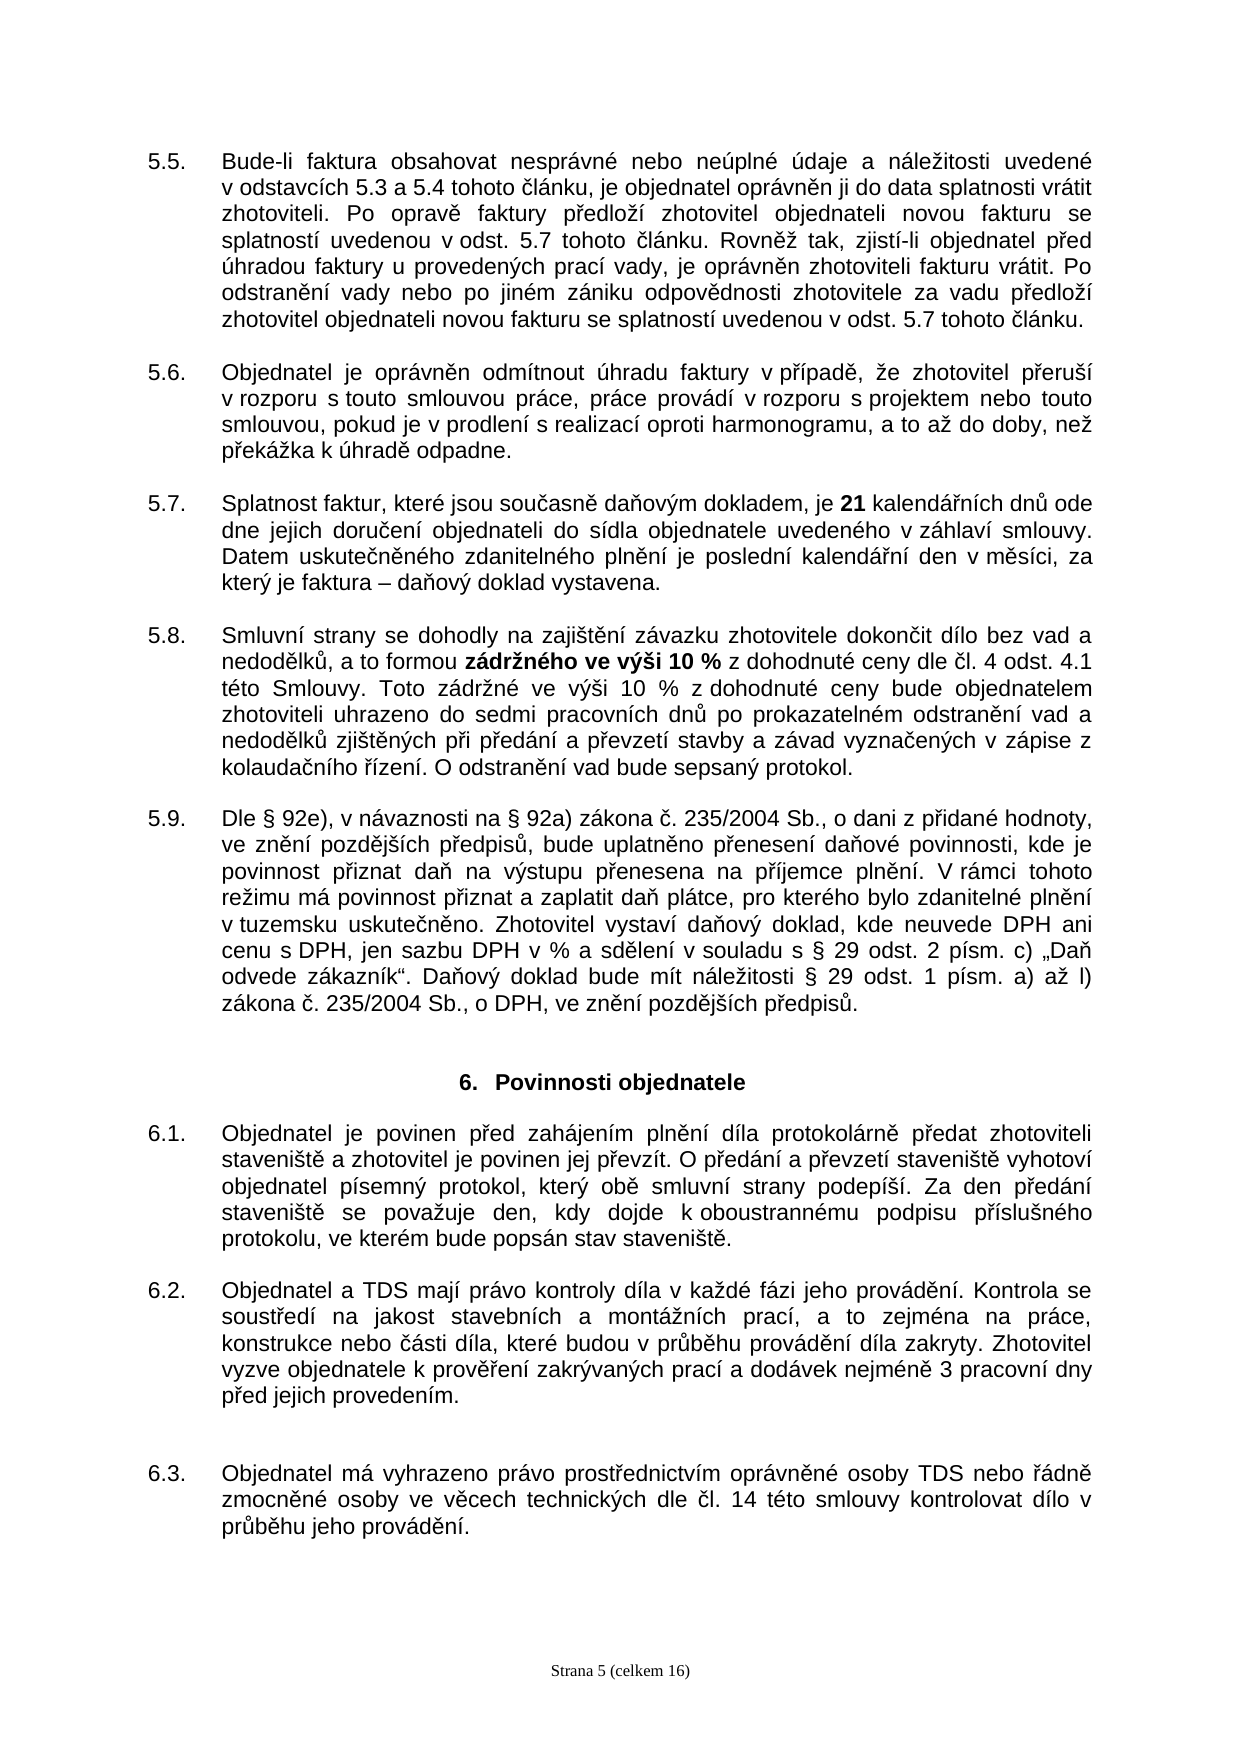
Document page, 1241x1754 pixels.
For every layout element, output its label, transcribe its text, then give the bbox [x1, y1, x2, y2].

list Objednatel je povinen před zahájením plnění díla protokolárně předat zhotoviteli staveniště a zhotovitel je povinen jej převzít. O předání a převzetí staveniště vyhotoví objednatel písemný protokol, který obě smluvní strany podepíší. Za den předání staveniště se považuje den, kdy dojde k oboustrannému podpisu příslušného protokolu, ve kterém bude popsán stav staveniště. [148, 1120, 1093, 1252]
list Objednatel je oprávněn odmítnout úhradu faktury v případě, že zhotovitel přeruší v rozporu s touto smlouvou práce, práce provádí v rozporu s projektem nebo touto smlouvou, pokud je v prodlení s realizací oproti harmonogramu, a to až do doby, než překážka k úhradě odpadne. [148, 358, 1093, 464]
list Smluvní strany se dohodly na zajištění závazku zhotovitele dokončit dílo bez vad a nedodělků, a to formou zádržného ve výši 10 % z dohodnuté ceny dle čl. 4 odst. 4.1 této Smlouvy. Toto zádržné ve výši 10 % z dohodnuté ceny bude objednatelem zhotoviteli uhrazeno do sedmi pracovních dnů po prokazatelném odstranění vad a nedodělků zjištěných při předání a převzetí stavby a závad vyznačených v zápise z kolaudačního řízení. O odstranění vad bude sepsaný protokol. [148, 622, 1093, 780]
list Objednatel a TDS mají právo kontroly díla v každé fázi jeho provádění. Kontrola se soustředí na jakost stavebních a montážních prací, a to zejména na práce, konstrukce nebo části díla, které budou v průběhu provádění díla zakryty. Zhotovitel vyzve objednatele k prověření zakrývaných prací a dodávek nejméně 3 pracovní dny před jejich provedením. [148, 1277, 1093, 1408]
list Povinnosti objednatele [112, 1069, 1093, 1095]
list Bude-li faktura obsahovat nesprávné nebo neúplné údaje a náležitosti uvedené v odstavcích 5.3 a 5.4 tohoto článku, je objednatel oprávněn ji do data splatnosti vrátit zhotoviteli. Po opravě faktury předloží zhotovitel objednateli novou fakturu se splatností uvedenou v odst. 5.7 tohoto článku. Rovněž tak, zjistí-li objednatel před úhradou faktury u provedených prací vady, je oprávněn zhotoviteli fakturu vrátit. Po odstranění vady nebo po jiném zániku odpovědnosti zhotovitele za vadu předloží zhotovitel objednateli novou fakturu se splatností uvedenou v odst. 5.7 tohoto článku. [148, 148, 1093, 332]
list Dle § 92e), v návaznosti na § 92a) zákona č. 235/2004 Sb., o dani z přidané hodnoty, ve znění pozdějších předpisů, bude uplatněno přenesení daňové povinnosti, kde je povinnost přiznat daň na výstupu přenesena na příjemce plnění. V rámci tohoto režimu má povinnost přiznat a zaplatit daň plátce, pro kterého bylo zdanitelné plnění v tuzemsku uskutečněno. Zhotovitel vystaví daňový doklad, kde neuvede DPH ani cenu s DPH, jen sazbu DPH v % a sdělení v souladu s § 29 odst. 2 písm. c) „Daň odvede zákazník“. Daňový doklad bude mít náležitosti § 29 odst. 1 písm. a) až l) zákona č. 235/2004 Sb., o DPH, ve znění pozdějších předpisů. [148, 805, 1093, 1016]
list Splatnost faktur, které jsou současně daňovým dokladem, je 21 kalendářních dnů ode dne jejich doručení objednateli do sídla objednatele uvedeného v záhlaví smlouvy. Datem uskutečněného zdanitelného plnění je poslední kalendářní den v měsíci, za který je faktura – daňový doklad vystavena. [148, 490, 1093, 596]
list Objednatel má vyhrazeno právo prostřednictvím oprávněné osoby TDS nebo řádně zmocněné osoby ve věcech technických dle čl. 14 této smlouvy kontrolovat dílo v průběhu jeho provádění. [148, 1460, 1093, 1539]
